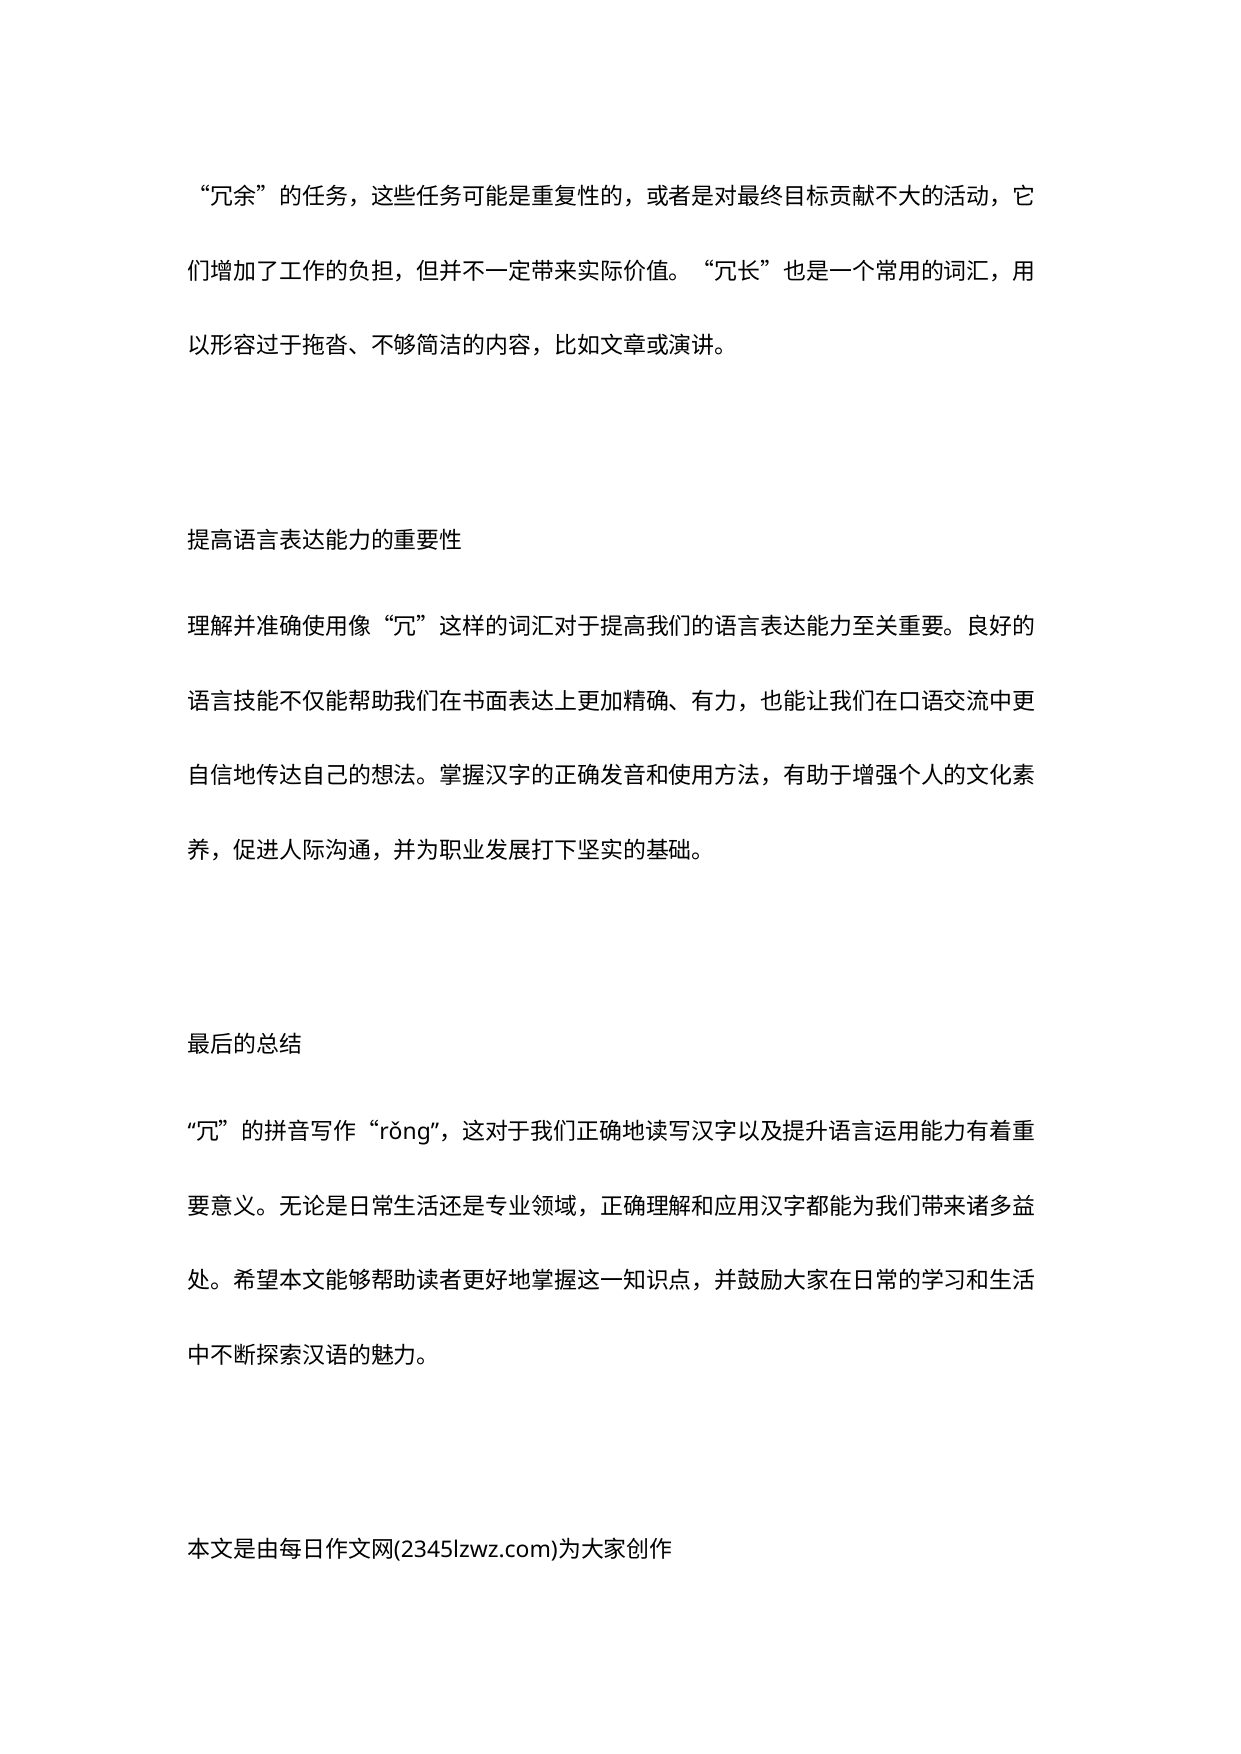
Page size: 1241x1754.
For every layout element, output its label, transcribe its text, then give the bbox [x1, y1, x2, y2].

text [187, 162, 1053, 376]
text 提高语言表达能力的重要性 [187, 506, 1053, 571]
text “冗”的拼音写作“rǒng”，这对于我们正确地读写汉字以及提升语言运用能力有着重要意义。无论是日常生活还是专业领域，正确理解和应用汉字都能为我们带来诸多益处。希望本文能够帮助读者更好地掌握这一知识点，并鼓励大家在日常的学习和生活中不断探索汉语的魅力。 [187, 1097, 1053, 1386]
text 理解并准确使用像“冗”这样的词汇对于提高我们的语言表达能力至关重要。良好的语言技能不仅能帮助我们在书面表达上更加精确、有力，也能让我们在口语交流中更自信地传达自己的想法。掌握汉字的正确发音和使用方法，有助于增强个人的文化素养，促进人际沟通，并为职业发展打下坚实的基础。 [187, 592, 1053, 881]
text 最后的总结 [187, 1011, 1053, 1076]
text 本文是由每日作文网(2345lzwz.com)为大家创作 [187, 1515, 1053, 1580]
